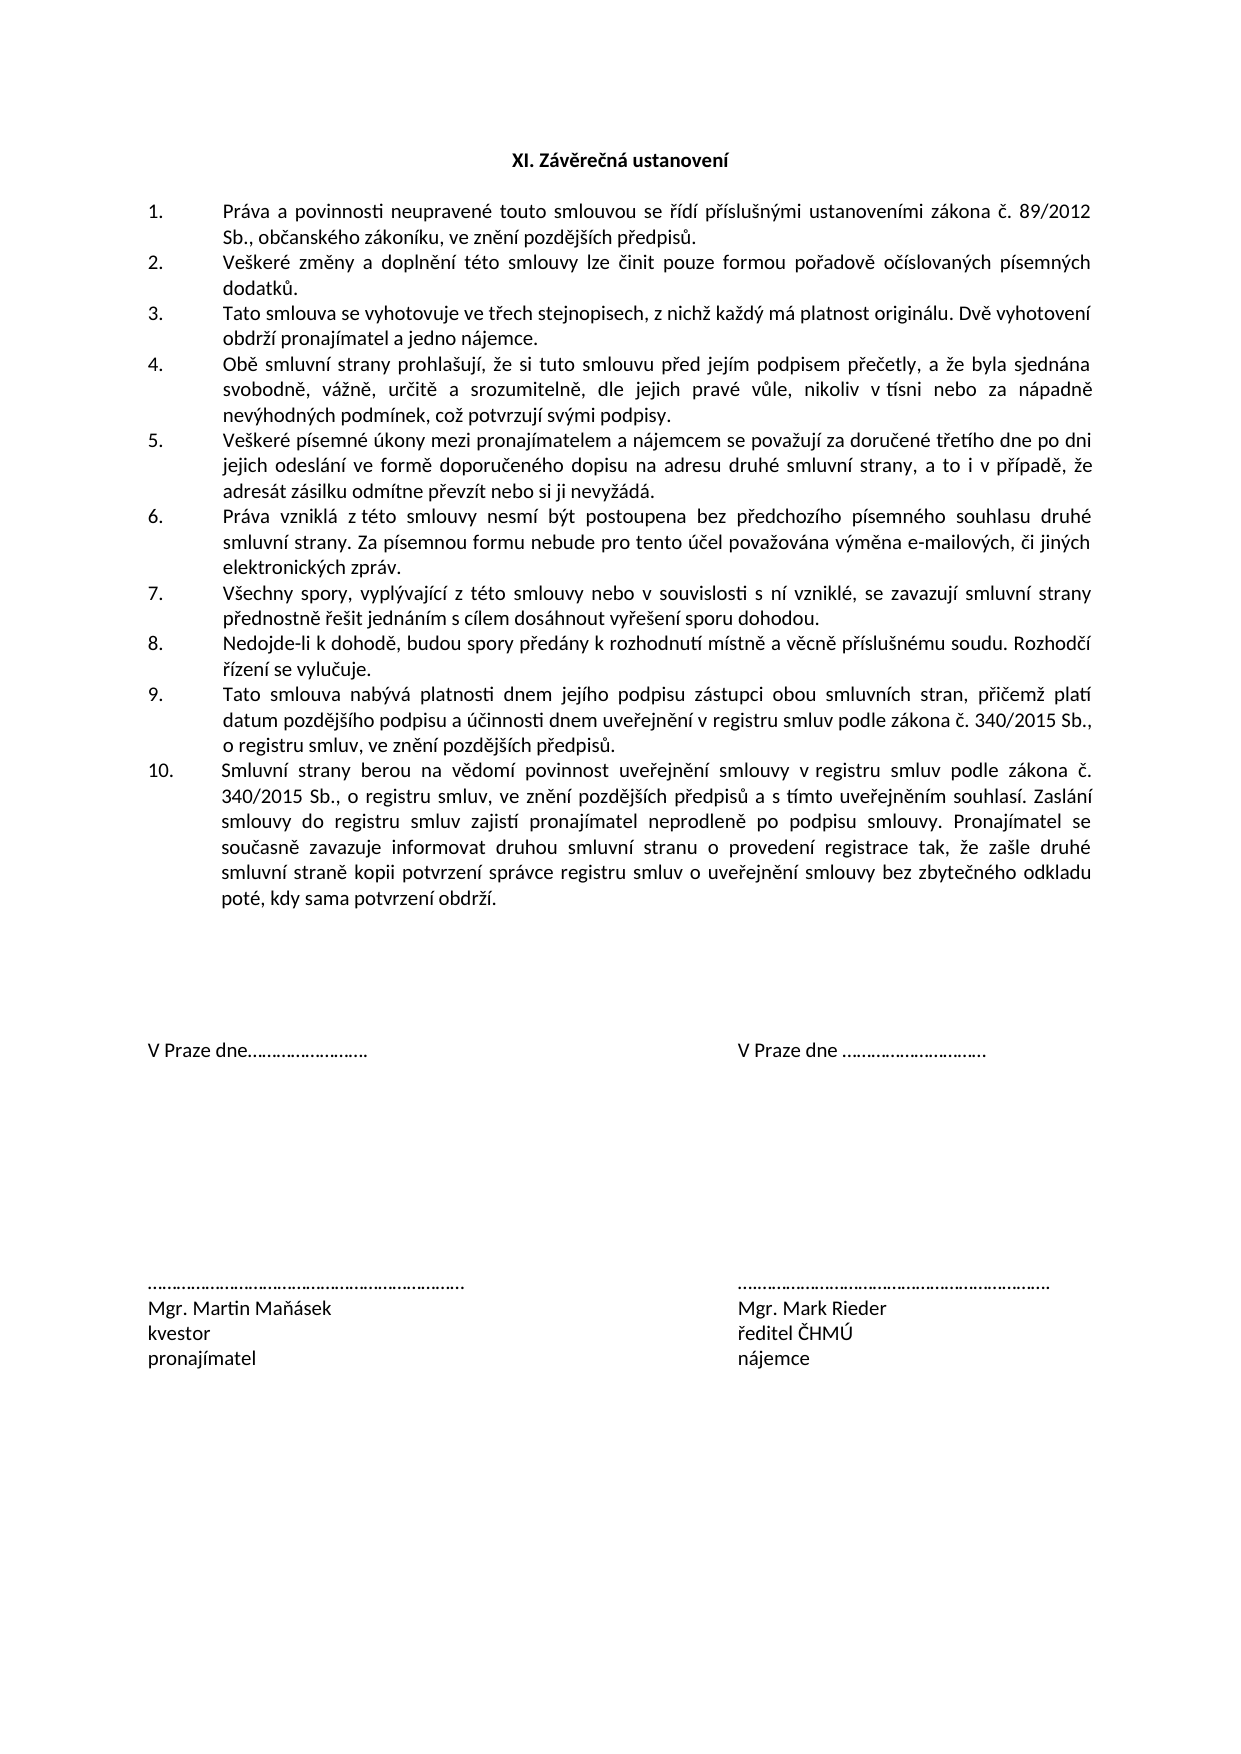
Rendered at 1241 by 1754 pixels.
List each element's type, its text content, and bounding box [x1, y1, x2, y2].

text Mgr. Martin Maňásek Mgr. Mark Rieder [148, 1295, 1093, 1320]
list Veškeré změny a doplnění této smlouvy lze činit pouze formou pořadově očíslovaných písemných dodatků. [148, 249, 1093, 300]
list Tato smlouva se vyhotovuje ve třech stejnopisech, z nichž každý má platnost originálu. Dvě vyhotovení obdrží pronajímatel a jedno nájemce. [148, 300, 1093, 351]
list Obě smluvní strany prohlašují, že si tuto smlouvu před jejím podpisem přečetly, a že byla sjednána svobodně, vážně, určitě a srozumitelně, dle jejich pravé vůle, nikoliv v tísni nebo za nápadně nevýhodných podmínek, což potvrzují svými podpisy. [148, 351, 1093, 427]
list Všechny spory, vyplývající z této smlouvy nebo v souvislosti s ní vzniklé, se zavazují smluvní strany přednostně řešit jednáním s cílem dosáhnout vyřešení sporu dohodou. [148, 580, 1093, 631]
text V Praze dne……………………. V Praze dne ………………………… [148, 1037, 1093, 1063]
text kvestor ředitel ČHMÚ [148, 1320, 1093, 1346]
list Práva vzniklá z této smlouvy nesmí být postoupena bez předchozího písemného souhlasu druhé smluvní strany. Za písemnou formu nebude pro tento účel považována výměna e-mailových, či jiných elektronických zpráv. [148, 503, 1093, 580]
text pronajímatel nájemce [148, 1346, 1093, 1371]
list Práva a povinnosti neupravené touto smlouvou se řídí příslušnými ustanoveními zákona č. 89/2012 Sb., občanského zákoníku, ve znění pozdějších předpisů. [148, 198, 1093, 249]
text ………………………………………………………… ….……………………………………………………. [148, 1269, 1093, 1295]
text 10. Smluvní strany berou na vědomí povinnost uveřejnění smlouvy v registru smluv podle zákona č. 340/2015 Sb., o registru smluv, ve znění pozdějších předpisů a s tímto uveřejněním souhlasí. Zaslání smlouvy do registru smluv zajistí pronajímatel neprodleně po podpisu smlouvy. Pronajímatel se současně zavazuje informovat druhou smluvní stranu o provedení registrace tak, že zašle druhé smluvní straně kopii potvrzení správce registru smluv o uveřejnění smlouvy bez zbytečného odkladu poté, kdy sama potvrzení obdrží. [148, 758, 1093, 910]
list Veškeré písemné úkony mezi pronajímatelem a nájemcem se považují za doručené třetího dne po dni jejich odeslání ve formě doporučeného dopisu na adresu druhé smluvní strany, a to i v případě, že adresát zásilku odmítne převzít nebo si ji nevyžádá. [148, 427, 1093, 503]
text XI. Závěrečná ustanovení [148, 148, 1093, 173]
list Nedojde-li k dohodě, budou spory předány k rozhodnutí místně a věcně příslušnému soudu. Rozhodčí řízení se vylučuje. [148, 631, 1093, 681]
list Tato smlouva nabývá platnosti dnem jejího podpisu zástupci obou smluvních stran, přičemž platí datum pozdějšího podpisu a účinnosti dnem uveřejnění v registru smluv podle zákona č. 340/2015 Sb., o registru smluv, ve znění pozdějších předpisů. [148, 681, 1093, 758]
